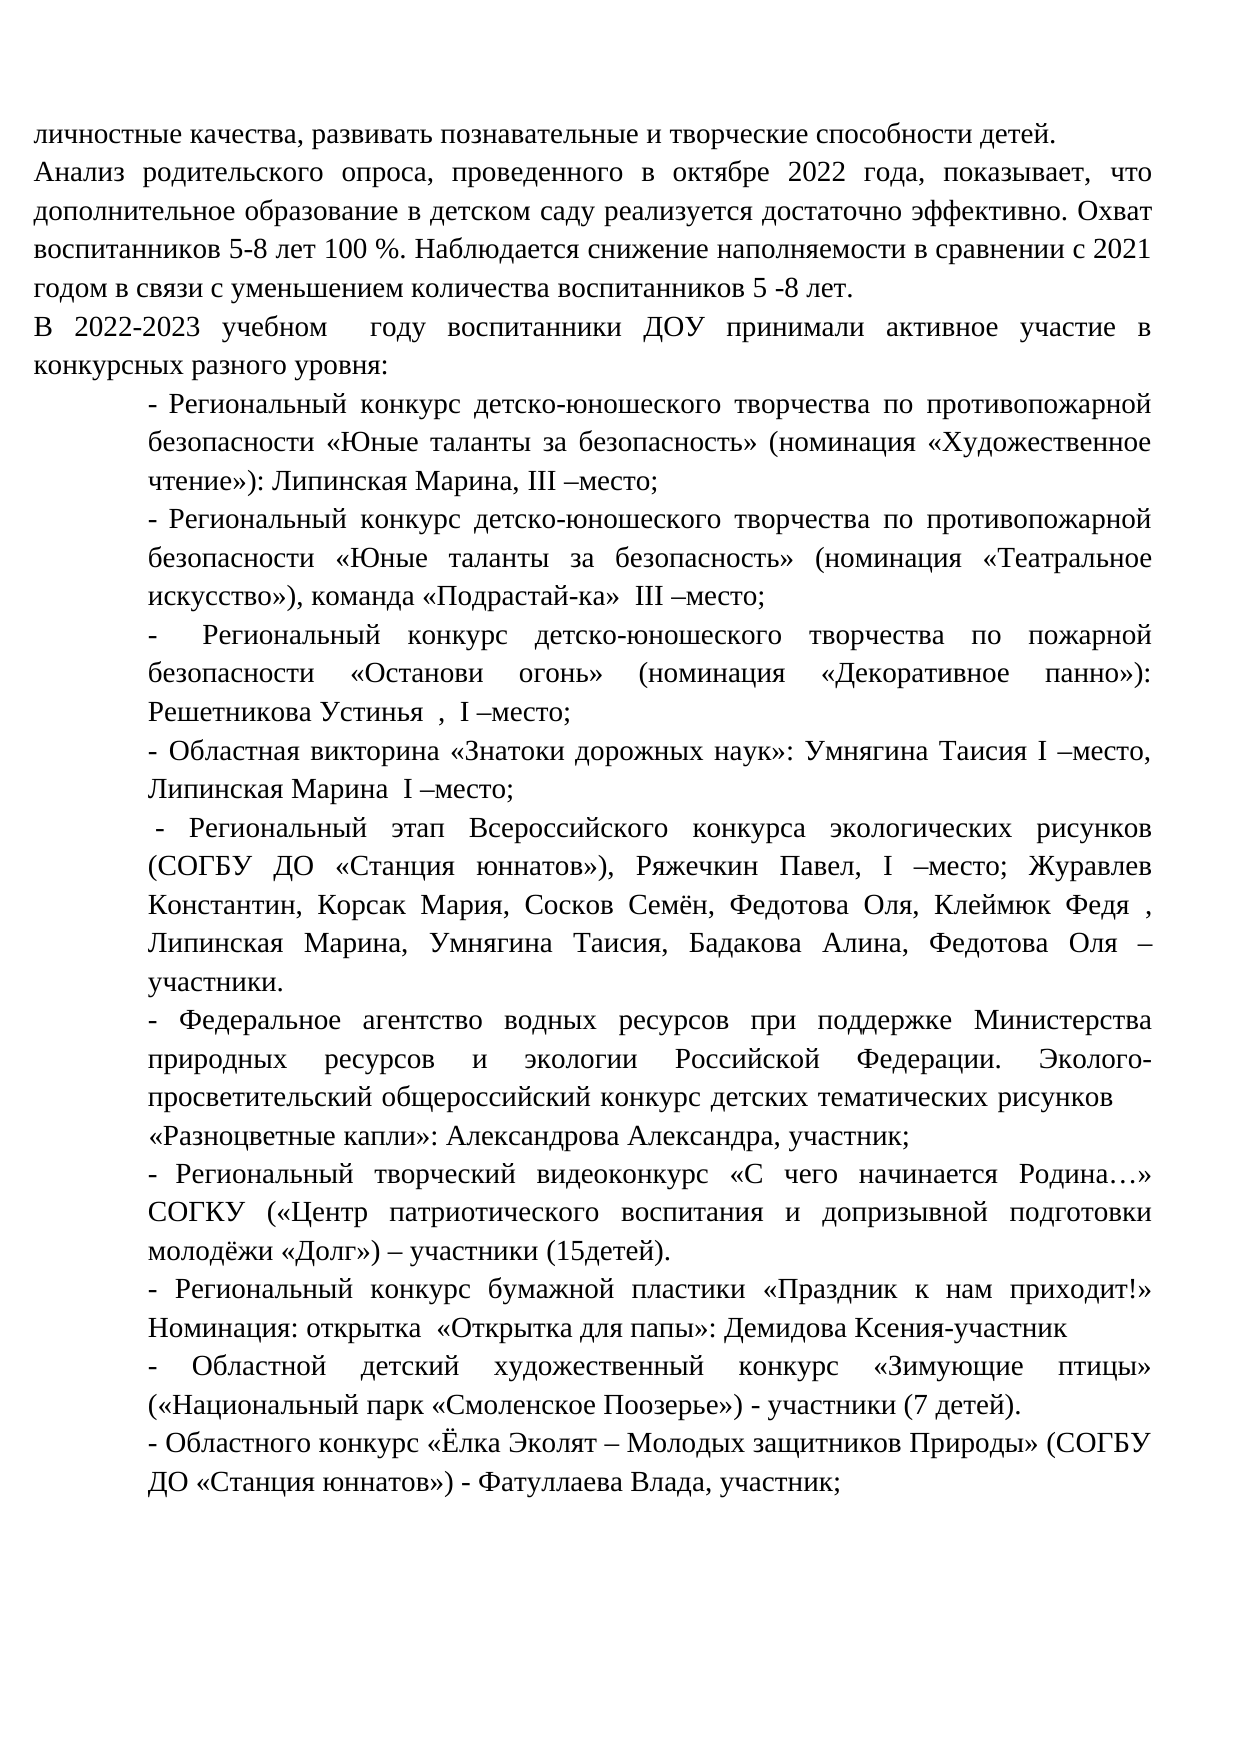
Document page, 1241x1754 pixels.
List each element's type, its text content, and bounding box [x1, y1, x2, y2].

list Областная викторина «Знатоки дорожных наук»: Умнягина Таисия I –место, Липинская Марина I –место; [148, 733, 1152, 805]
list Региональный конкурс бумажной пластики «Праздник к нам приходит!» Номинация: открытка «Открытка для папы»: Демидова Ксения-участник [148, 1271, 1152, 1343]
list Региональный творческий видеоконкурс «С чего начинается Родина…» СОГКУ («Центр патриотического воспитания и допризывной подготовки молодёжи «Долг») – участники (15детей). [148, 1156, 1152, 1266]
list Региональный конкурс детско-юношеского творчества по противопожарной безопасности «Юные таланты за безопасность» (номинация «Театральное искусство»), команда «Подрастай-ка» III –место; [148, 501, 1152, 612]
list Областного конкурс «Ёлка Эколят – Молодых защитников Природы» (СОГБУ ДО «Станция юннатов») - Фатуллаева Влада, участник; [148, 1426, 1152, 1498]
text В 2022-2023 учебном году воспитанники ДОУ принимали активное участие в конкурсных разного уровня: [33, 309, 1152, 381]
list Федеральное агентство водных ресурсов при поддержке Министерства природных ресурсов и экологии Российской Федерации. Эколого- просветительский общероссийский конкурс детских тематических рисунков [148, 1002, 1152, 1113]
text личностные качества, развивать познавательные и творческие способности детей. [33, 116, 1151, 149]
text Анализ родительского опроса, проведенного в октябре 2022 года, показывает, что дополнительное образование в детском саду реализуется достаточно эффективно. Охват воспитанников 5-8 лет 100 %. Наблюдается снижение наполняемости в сравнении с 2021 годом в связи с уменьшением количества воспитанников 5 -8 лет. [33, 154, 1152, 304]
list Областной детский художественный конкурс «Зимующие птицы» («Национальный парк «Смоленское Поозерье») - участники (7 детей). [148, 1348, 1152, 1421]
list Региональный этап Всероссийского конкурса экологических рисунков (СОГБУ ДО «Станция юннатов»), Ряжечкин Павел, I –место; Журавлев Константин, Корсак Мария, Сосков Семён, Федотова Оля, Клеймюк Федя , Липинская Марина, Умнягина Таисия, Бадакова Алина, Федотова Оля – участники. [148, 810, 1152, 997]
list Региональный конкурс детско-юношеского творчества по противопожарной безопасности «Юные таланты за безопасность» (номинация «Художественное чтение»): Липинская Марина, III –место; [148, 386, 1152, 496]
text «Разноцветные капли»: Александрова Александра, участник; [33, 1118, 1215, 1152]
list Региональный конкурс детско-юношеского творчества по пожарной безопасности «Останови огонь» (номинация «Декоративное панно»): Решетникова Устинья , I –место; [148, 617, 1152, 728]
